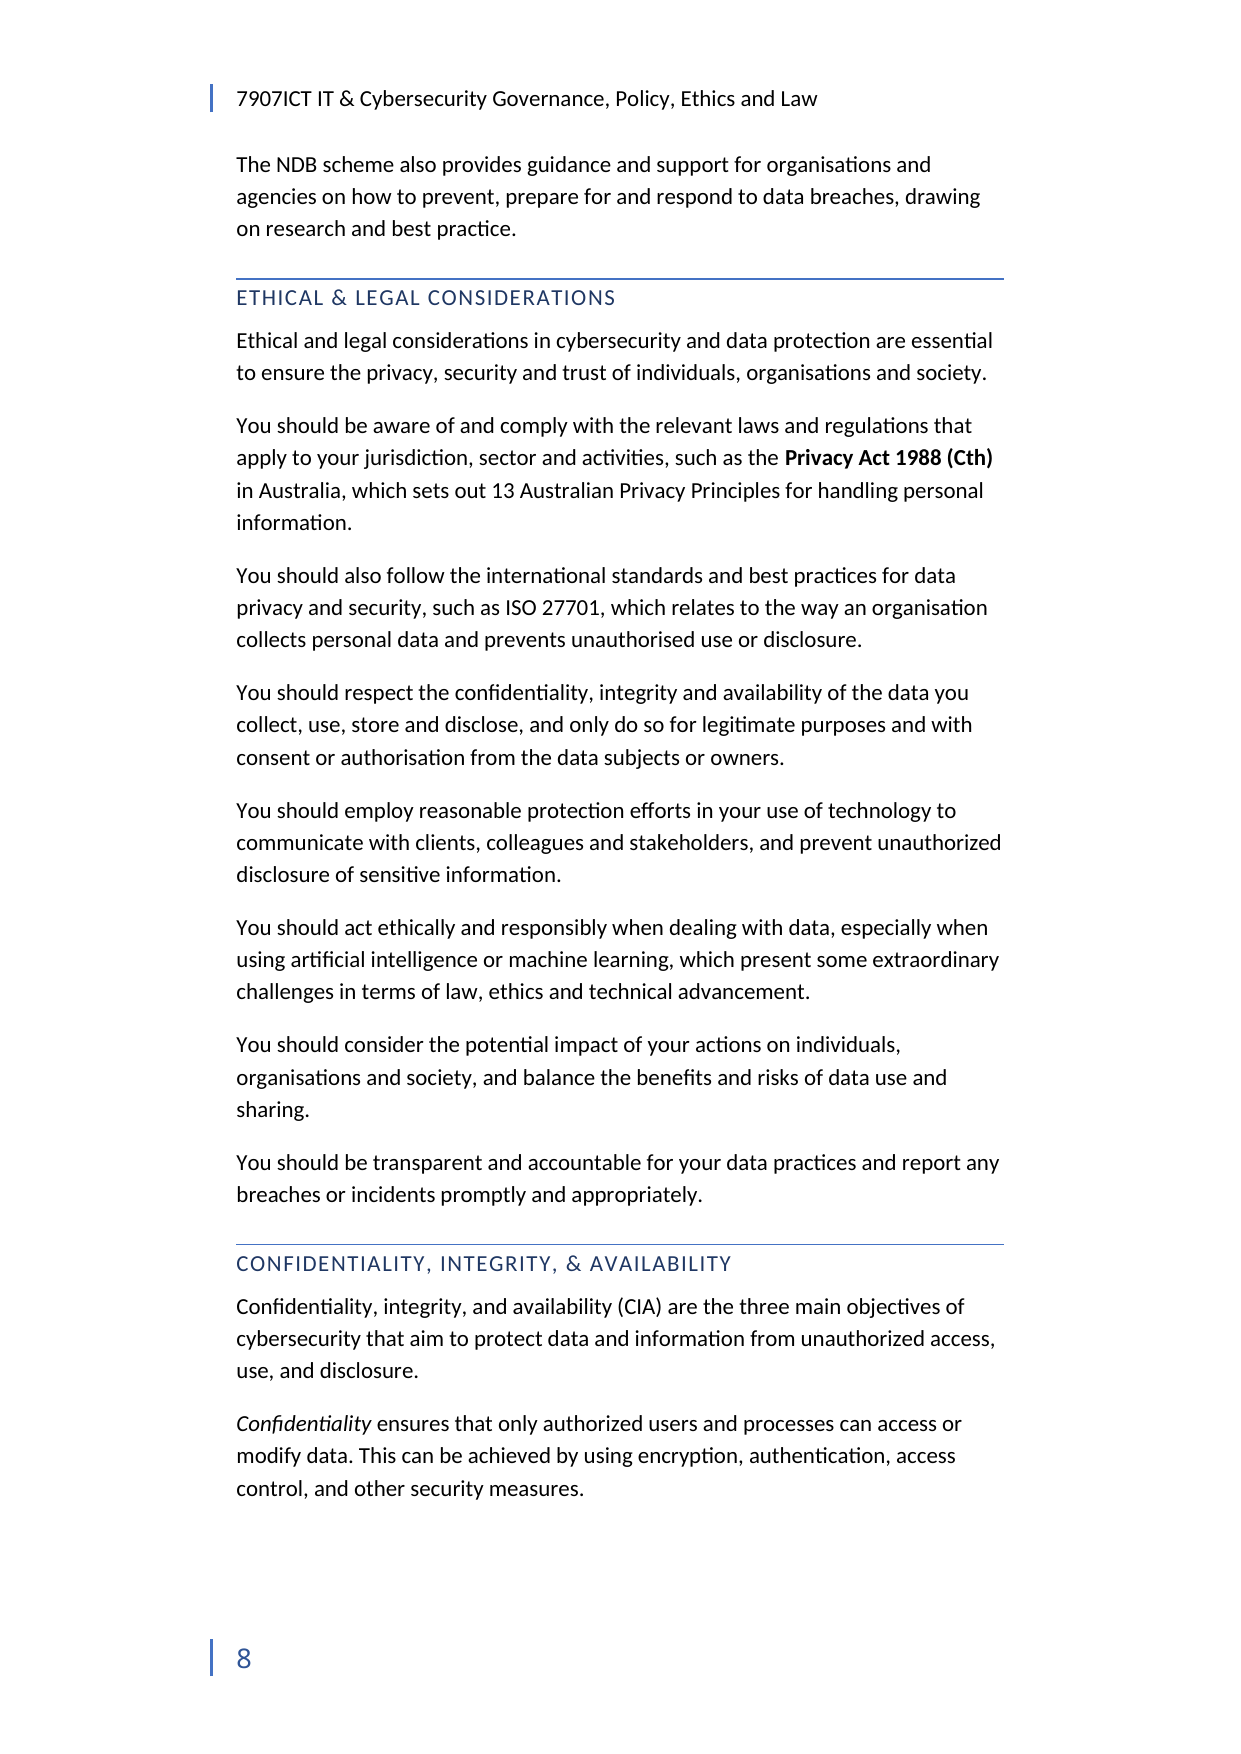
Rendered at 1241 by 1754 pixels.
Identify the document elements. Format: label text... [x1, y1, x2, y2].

subtitle Confidentiality, Integrity, & Availability [236, 1245, 1004, 1277]
text The NDB scheme also provides guidance and support for organisations and agencies on how to prevent, prepare for and respond to data breaches, drawing on research and best practice. [236, 150, 1004, 242]
subtitle Ethical & Legal Considerations [236, 280, 1004, 312]
text You should act ethically and responsibly when dealing with data, especially when using artificial intelligence or machine learning, which present some extraordinary challenges in terms of law, ethics and technical advancement. [236, 913, 1004, 1006]
text You should consider the potential impact of your actions on individuals, organisations and society, and balance the benefits and risks of data use and sharing. [236, 1031, 1004, 1123]
text Confidentiality ensures that only authorized users and processes can access or modify data. This can be achieved by using encryption, authentication, access control, and other security measures. [236, 1409, 1004, 1502]
text You should respect the confidentiality, integrity and availability of the data you collect, use, store and disclose, and only do so for legitimate purposes and with consent or authorisation from the data subjects or owners. [236, 678, 1004, 771]
text You should be transparent and accountable for your data practices and report any breaches or incidents promptly and appropriately. [236, 1148, 1004, 1208]
text You should employ reasonable protection efforts in your use of technology to communicate with clients, colleagues and stakeholders, and prevent unauthorized disclosure of sensitive information. [236, 796, 1004, 888]
text You should also follow the international standards and best practices for data privacy and security, such as ISO 27701, which relates to the way an organisation collects personal data and prevents unauthorised use or disclosure. [236, 561, 1004, 653]
text Confidentiality, integrity, and availability (CIA) are the three main objectives of cybersecurity that aim to protect data and information from unauthorized access, use, and disclosure. [236, 1292, 1004, 1384]
text Ethical and legal considerations in cybersecurity and data protection are essential to ensure the privacy, security and trust of individuals, organisations and society. [236, 326, 1004, 386]
text You should be aware of and comply with the relevant laws and regulations that apply to your jurisdiction, sector and activities, such as the Privacy Act 1988 (Cth) in Australia, which sets out 13 Australian Privacy Principles for handling personal information. [236, 411, 1004, 536]
